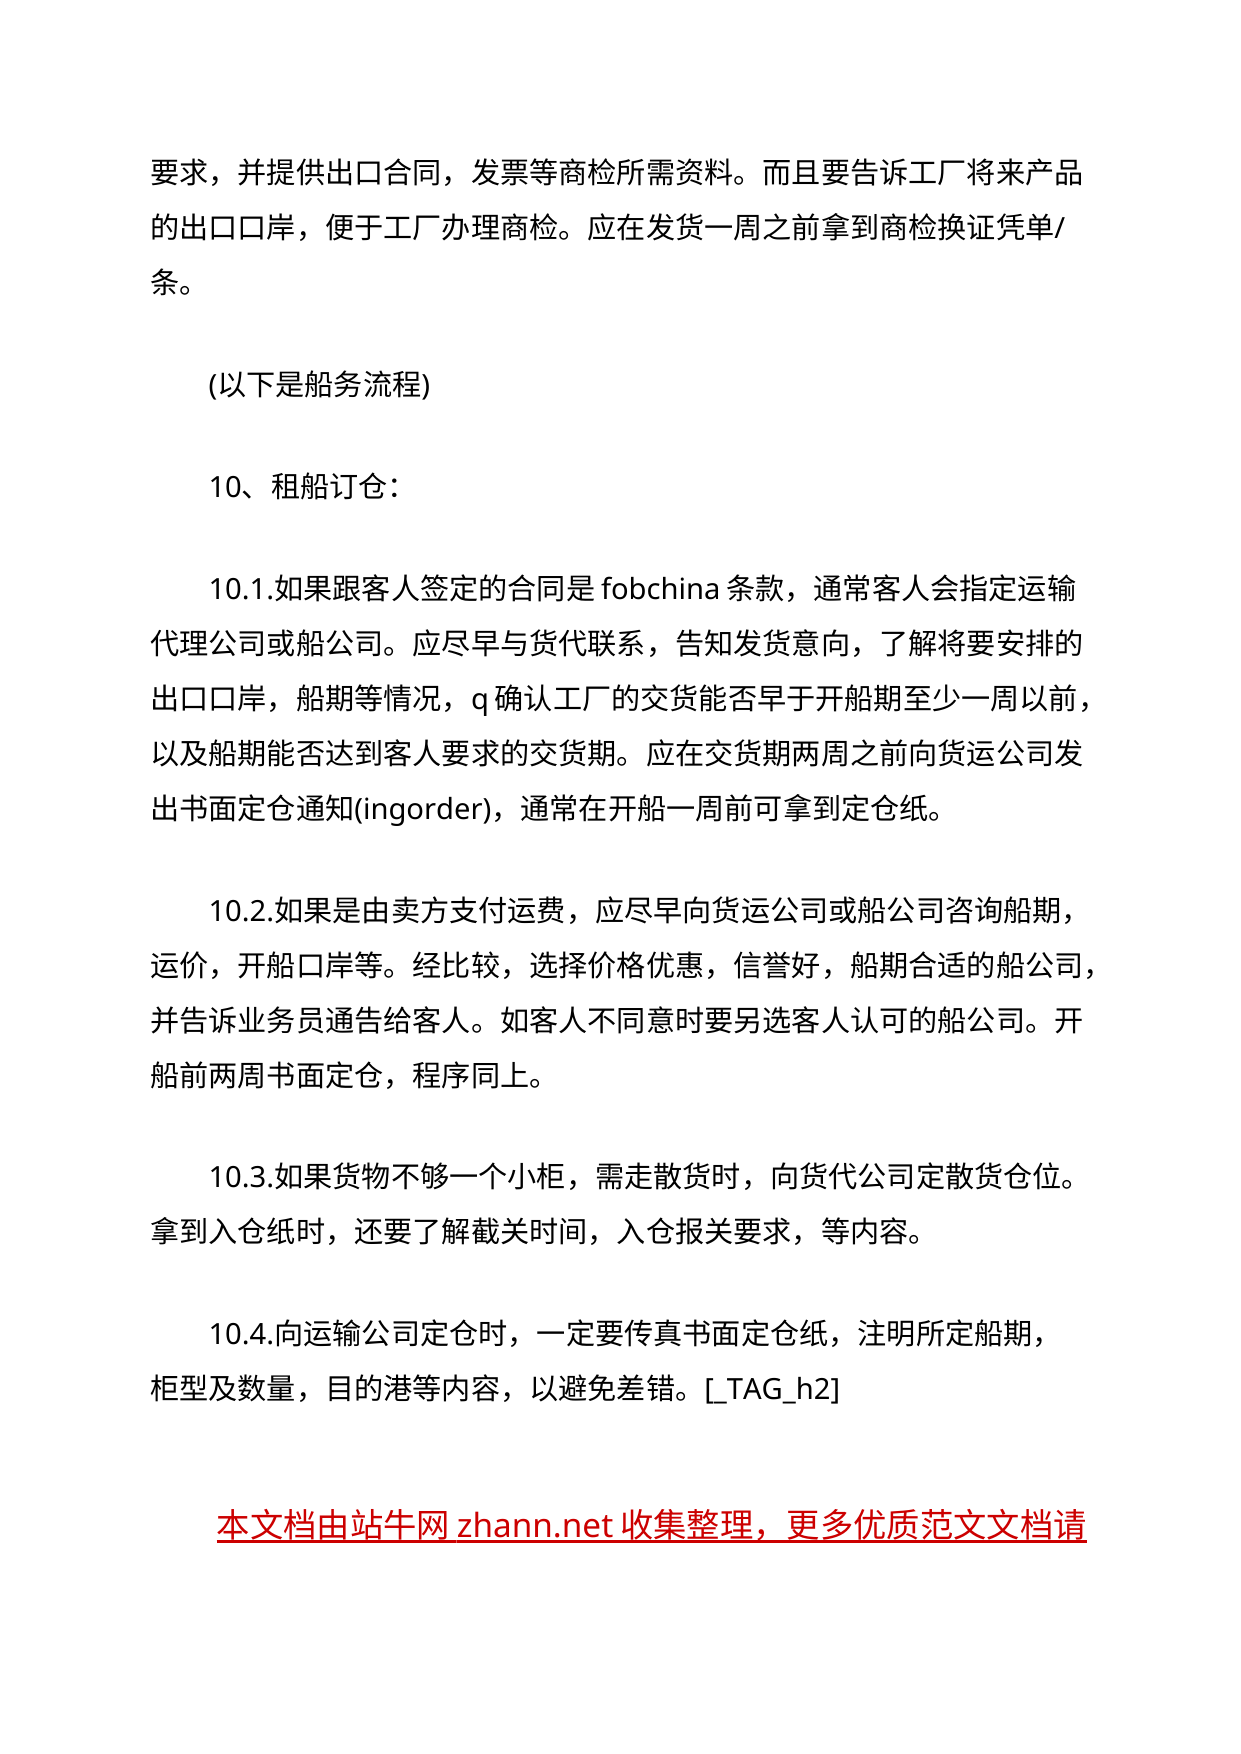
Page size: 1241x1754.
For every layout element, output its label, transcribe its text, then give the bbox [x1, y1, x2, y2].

text 10.3.如果货物不够一个小柜，需走散货时，向货代公司定散货仓位。拿到入仓纸时，还要了解截关时间，入仓报关要求，等内容。 [150, 1154, 1090, 1251]
text 10、租船订仓： [150, 464, 1090, 506]
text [150, 150, 1090, 302]
text (以下是船务流程) [150, 362, 1090, 404]
text 10.4.向运输公司定仓时，一定要传真书面定仓纸，注明所定船期，柜型及数量，目的港等内容，以避免差错。[_TAG_h2] [150, 1311, 1090, 1408]
text 10.2.如果是由卖方支付运费，应尽早向货运公司或船公司咨询船期，运价，开船口岸等。经比较，选择价格优惠，信誉好，船期合适的船公司，并告诉业务员通告给客人。如客人不同意时要另选客人认可的船公司。开船前两周书面定仓，程序同上。 [150, 887, 1090, 1094]
text 10.1.如果跟客人签定的合同是fobchina条款，通常客人会指定运输代理公司或船公司。应尽早与货代联系，告知发货意向，了解将要安排的出口口岸，船期等情况，q确认工厂的交货能否早于开船期至少一周以前，以及船期能否达到客人要求的交货期。应在交货期两周之前向货运公司发出书面定仓通知(ingorder)，通常在开船一周前可拿到定仓纸。 [150, 566, 1090, 828]
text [150, 1499, 1090, 1547]
